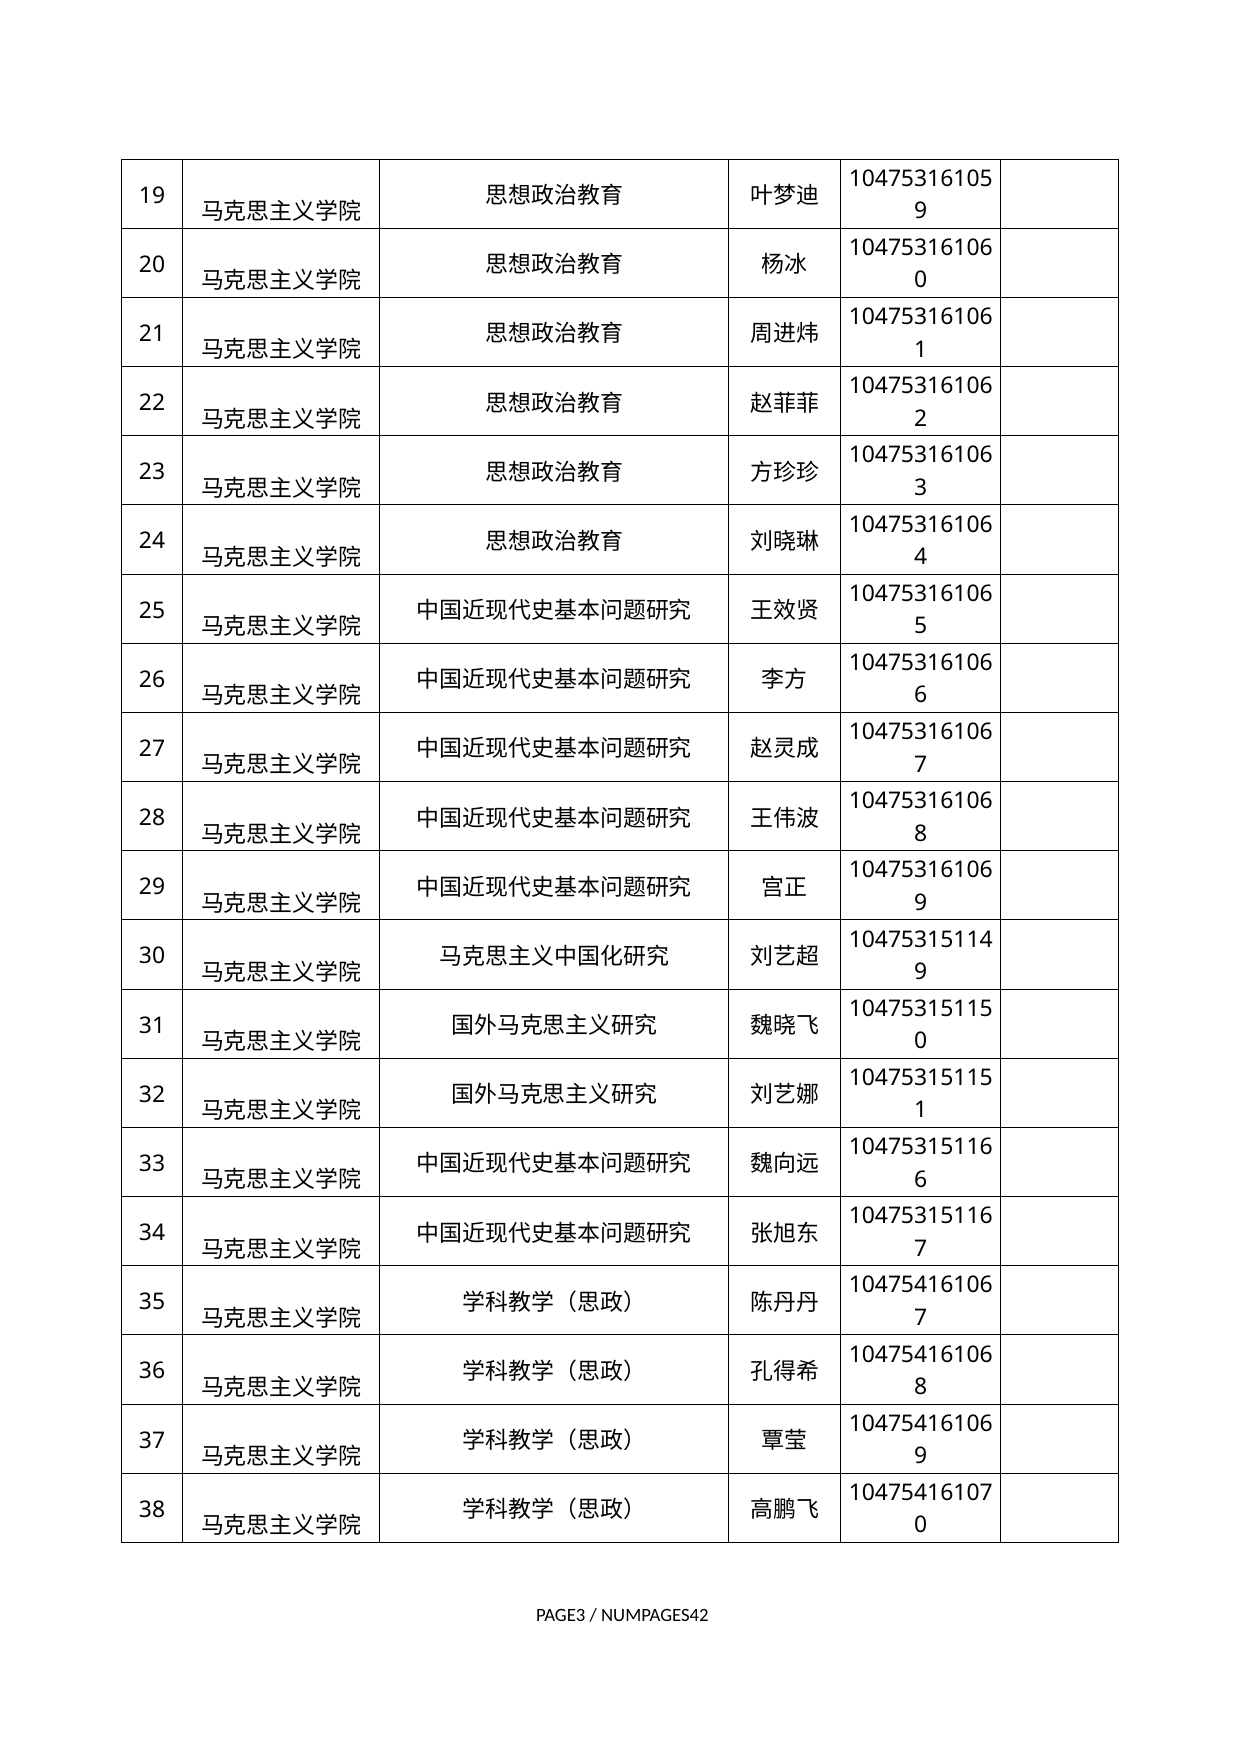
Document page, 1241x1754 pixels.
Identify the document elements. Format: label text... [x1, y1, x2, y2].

table_cell [1001, 1197, 1118, 1265]
table_cell 104753161068 [841, 782, 1000, 850]
table_cell 马克思主义学院 [183, 575, 379, 643]
table_cell 38 [122, 1474, 182, 1542]
table_cell 方珍珍 [729, 436, 840, 504]
table_cell 思想政治教育 [380, 436, 728, 504]
table_cell 35 [122, 1266, 182, 1334]
table_cell 21 [122, 298, 182, 366]
table_cell 陈丹丹 [729, 1266, 840, 1334]
table_cell 学科教学（思政） [380, 1335, 728, 1403]
table_cell 孔得希 [729, 1335, 840, 1403]
table_cell 杨冰 [729, 229, 840, 297]
table_cell 马克思主义学院 [183, 1335, 379, 1403]
table_cell 马克思主义学院 [183, 505, 379, 573]
table_cell 王伟波 [729, 782, 840, 850]
table_cell 32 [122, 1059, 182, 1127]
table_cell [1001, 298, 1118, 366]
table_cell 李方 [729, 644, 840, 712]
table_cell 思想政治教育 [380, 505, 728, 573]
table_cell 33 [122, 1128, 182, 1196]
table_cell [1001, 229, 1118, 297]
table_cell 37 [122, 1405, 182, 1473]
table_cell 104753161069 [841, 851, 1000, 919]
table_cell 张旭东 [729, 1197, 840, 1265]
table_cell 中国近现代史基本问题研究 [380, 782, 728, 850]
table_cell 马克思主义中国化研究 [380, 920, 728, 988]
table_cell [1001, 436, 1118, 504]
table_cell 104754161068 [841, 1335, 1000, 1403]
table_cell 马克思主义学院 [183, 1266, 379, 1334]
table_cell 中国近现代史基本问题研究 [380, 713, 728, 781]
table_cell 25 [122, 575, 182, 643]
table_cell 104753161060 [841, 229, 1000, 297]
table_cell 国外马克思主义研究 [380, 990, 728, 1058]
table_cell [1001, 644, 1118, 712]
table_cell 104754161069 [841, 1405, 1000, 1473]
table_cell 20 [122, 229, 182, 297]
table_cell 104753151167 [841, 1197, 1000, 1265]
table_cell 104753151149 [841, 920, 1000, 988]
table_cell [1001, 367, 1118, 435]
table_cell 31 [122, 990, 182, 1058]
table_cell 学科教学（思政） [380, 1405, 728, 1473]
table_cell 高鹏飞 [729, 1474, 840, 1542]
table_cell 王效贤 [729, 575, 840, 643]
table_cell 赵灵成 [729, 713, 840, 781]
table_cell 24 [122, 505, 182, 573]
table_cell 刘艺娜 [729, 1059, 840, 1127]
table_cell 104753151151 [841, 1059, 1000, 1127]
table_cell 思想政治教育 [380, 229, 728, 297]
table_cell [1001, 851, 1118, 919]
table_cell 马克思主义学院 [183, 920, 379, 988]
table_cell 思想政治教育 [380, 298, 728, 366]
table_cell 22 [122, 367, 182, 435]
table_cell [1001, 1266, 1118, 1334]
table_cell 赵菲菲 [729, 367, 840, 435]
table_cell 学科教学（思政） [380, 1474, 728, 1542]
table_cell [1001, 1335, 1118, 1403]
table_cell 中国近现代史基本问题研究 [380, 575, 728, 643]
table_cell 104753161065 [841, 575, 1000, 643]
table_cell 23 [122, 436, 182, 504]
table_cell 马克思主义学院 [183, 1197, 379, 1265]
table_cell 104753161059 [841, 160, 1000, 228]
table_cell 34 [122, 1197, 182, 1265]
table_cell 马克思主义学院 [183, 367, 379, 435]
table_cell 思想政治教育 [380, 160, 728, 228]
table_cell 马克思主义学院 [183, 990, 379, 1058]
table_cell 104754161070 [841, 1474, 1000, 1542]
table_cell [1001, 990, 1118, 1058]
table_cell [1001, 713, 1118, 781]
table_cell [1001, 1474, 1118, 1542]
table_cell 马克思主义学院 [183, 1405, 379, 1473]
table_cell [1001, 505, 1118, 573]
table_cell [1001, 1128, 1118, 1196]
table_cell 104753161067 [841, 713, 1000, 781]
table_cell 27 [122, 713, 182, 781]
table_cell 魏向远 [729, 1128, 840, 1196]
table_cell 马克思主义学院 [183, 436, 379, 504]
table_cell 29 [122, 851, 182, 919]
table_cell [1001, 160, 1118, 228]
table_cell 马克思主义学院 [183, 851, 379, 919]
table_cell 马克思主义学院 [183, 782, 379, 850]
table_cell 周进炜 [729, 298, 840, 366]
table_cell [1001, 920, 1118, 988]
table_cell 马克思主义学院 [183, 1128, 379, 1196]
table_cell 104753161063 [841, 436, 1000, 504]
table_cell 104753161066 [841, 644, 1000, 712]
table_cell 104753161064 [841, 505, 1000, 573]
table_cell 学科教学（思政） [380, 1266, 728, 1334]
table_cell 马克思主义学院 [183, 1059, 379, 1127]
table_cell 中国近现代史基本问题研究 [380, 644, 728, 712]
table_cell 马克思主义学院 [183, 229, 379, 297]
table_cell [1001, 1059, 1118, 1127]
table_cell 104753161061 [841, 298, 1000, 366]
table_cell 30 [122, 920, 182, 988]
table_cell 26 [122, 644, 182, 712]
table_cell 中国近现代史基本问题研究 [380, 851, 728, 919]
table_cell 马克思主义学院 [183, 298, 379, 366]
table_cell 104754161067 [841, 1266, 1000, 1334]
table_cell 28 [122, 782, 182, 850]
table_cell [1001, 1405, 1118, 1473]
table_cell 104753151166 [841, 1128, 1000, 1196]
table_cell 叶梦迪 [729, 160, 840, 228]
table_cell 马克思主义学院 [183, 713, 379, 781]
table_cell 马克思主义学院 [183, 160, 379, 228]
table_cell 104753151150 [841, 990, 1000, 1058]
table_cell 中国近现代史基本问题研究 [380, 1197, 728, 1265]
table_cell 宫正 [729, 851, 840, 919]
table_cell 思想政治教育 [380, 367, 728, 435]
table_cell [1001, 782, 1118, 850]
table_cell 19 [122, 160, 182, 228]
table_cell 刘晓琳 [729, 505, 840, 573]
table_cell 中国近现代史基本问题研究 [380, 1128, 728, 1196]
table_cell [1001, 575, 1118, 643]
table_cell 104753161062 [841, 367, 1000, 435]
table_cell 马克思主义学院 [183, 1474, 379, 1542]
table_cell 国外马克思主义研究 [380, 1059, 728, 1127]
table_cell 刘艺超 [729, 920, 840, 988]
table_cell 覃莹 [729, 1405, 840, 1473]
table_cell 36 [122, 1335, 182, 1403]
table_cell 魏晓飞 [729, 990, 840, 1058]
table_cell 马克思主义学院 [183, 644, 379, 712]
